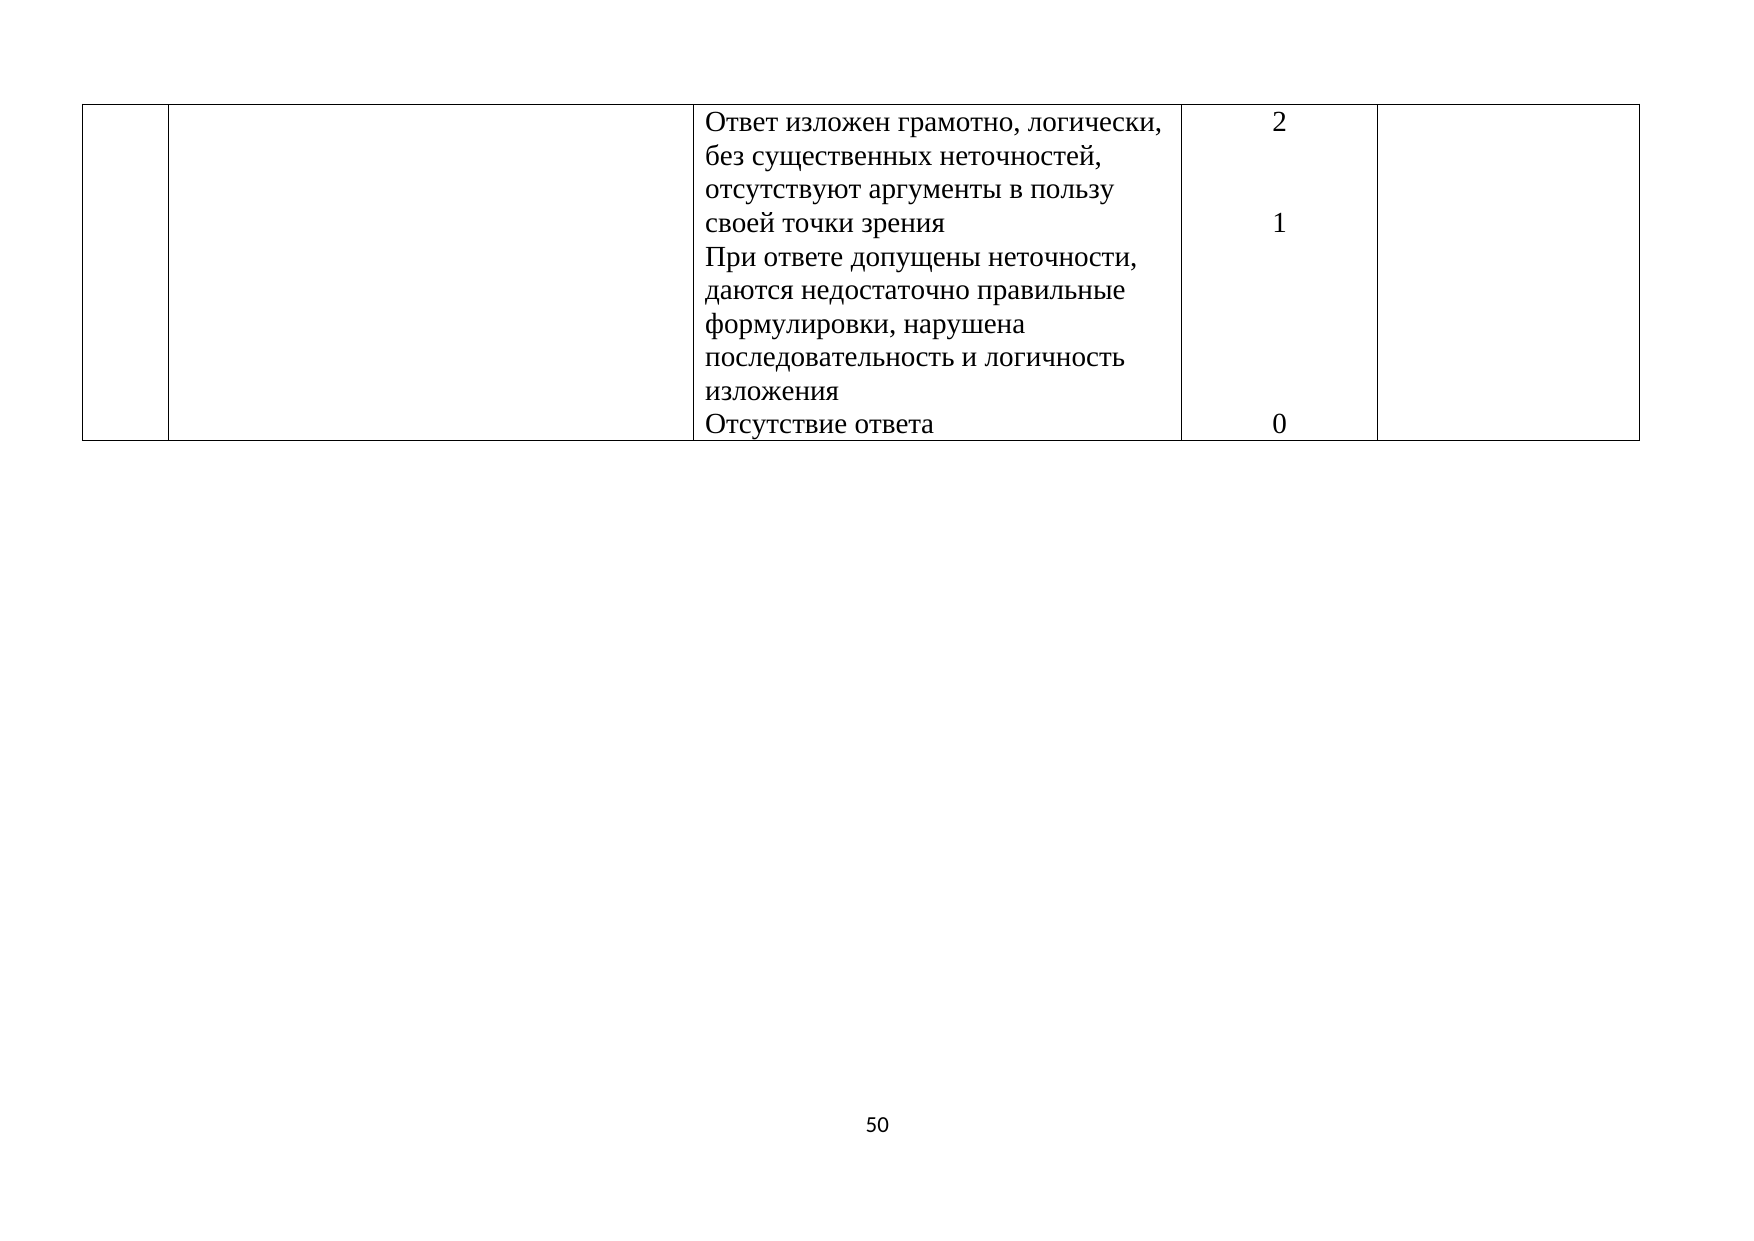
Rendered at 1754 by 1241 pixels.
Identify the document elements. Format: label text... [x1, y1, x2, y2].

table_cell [169, 105, 693, 440]
table_cell 3 [83, 105, 168, 440]
table_cell 3 [1378, 105, 1639, 440]
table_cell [694, 105, 1181, 440]
table_cell 3 2 1 0 [1182, 105, 1377, 440]
